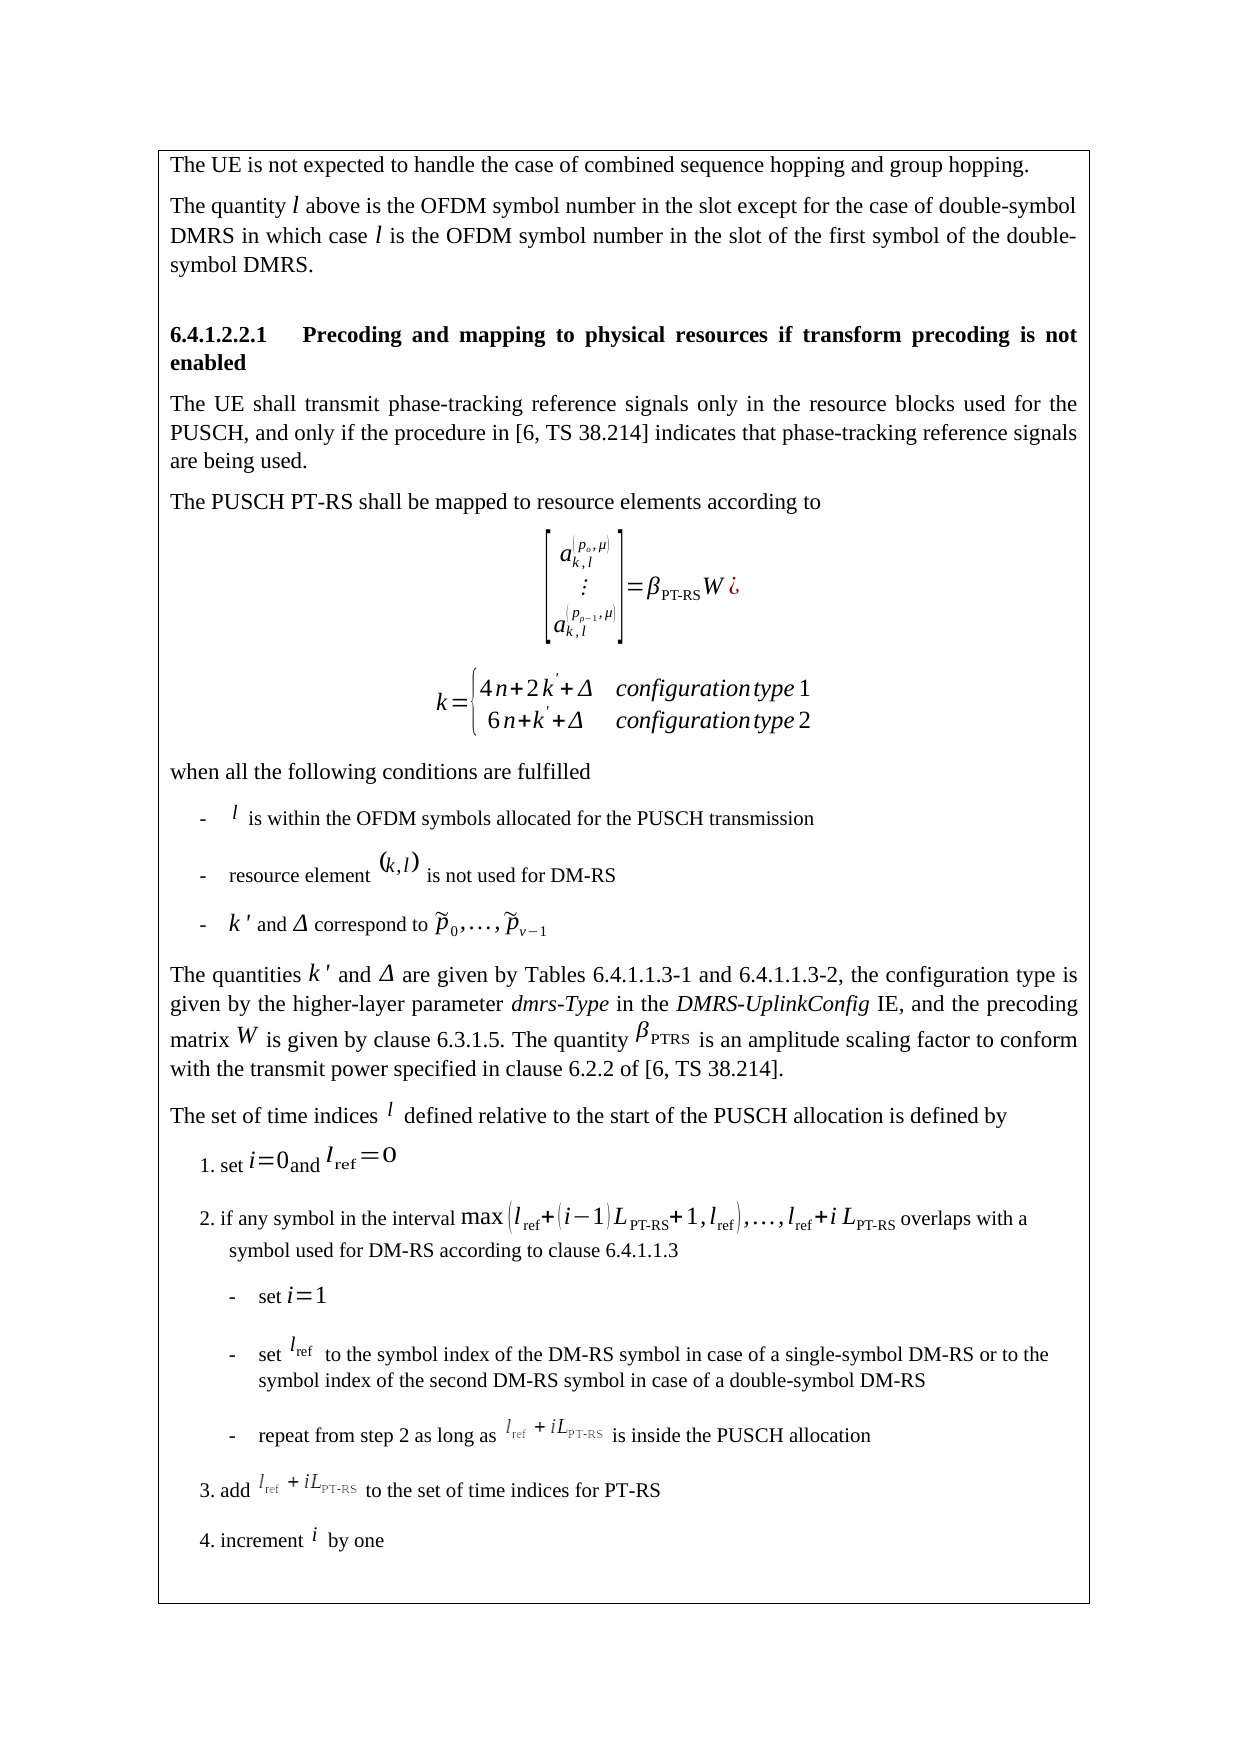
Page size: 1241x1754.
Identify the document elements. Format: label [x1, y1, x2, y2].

table_header [159, 151, 1089, 1603]
